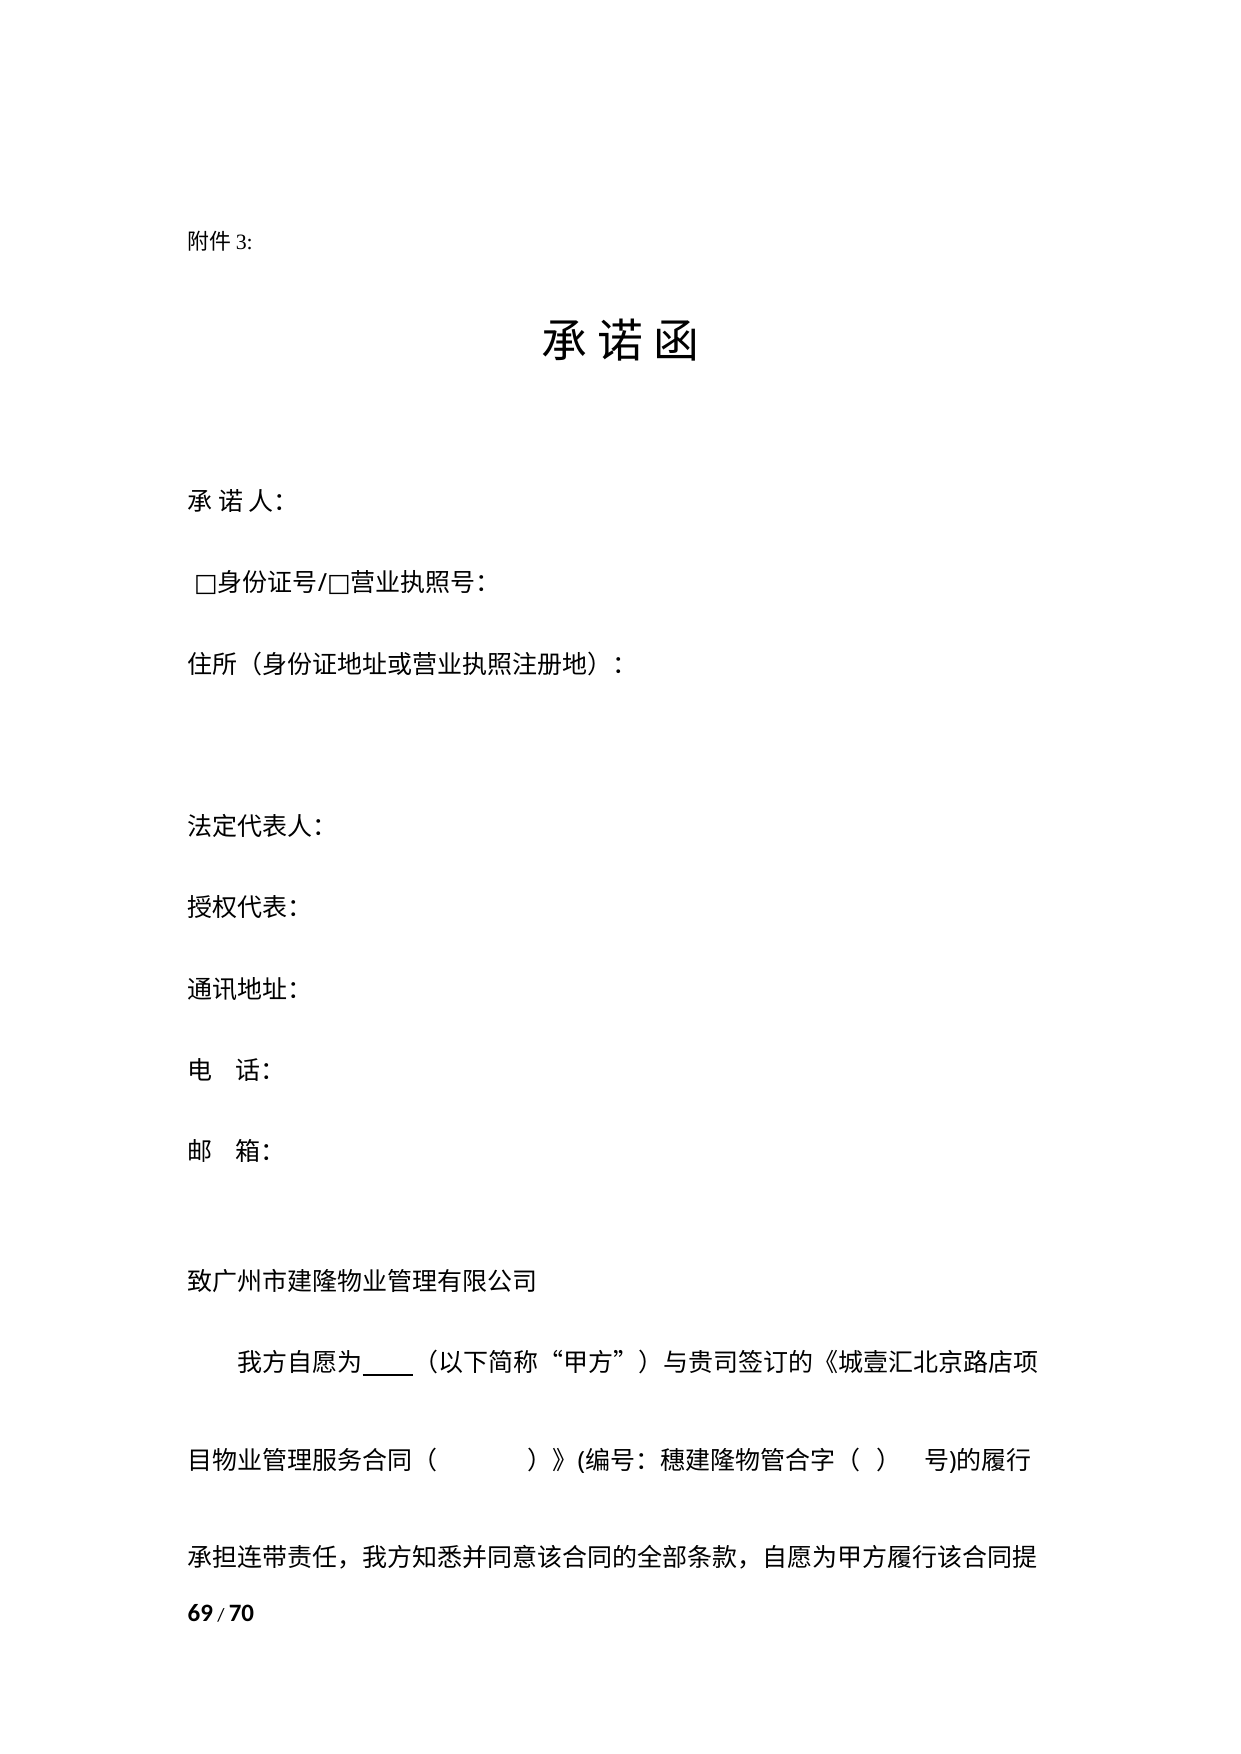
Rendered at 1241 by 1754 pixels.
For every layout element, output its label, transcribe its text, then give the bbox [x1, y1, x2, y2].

text 授权代表： [187, 873, 1053, 938]
text 承 诺 人： [187, 467, 1053, 532]
text 附件3: [187, 223, 1053, 256]
text □身份证号/□营业执照号： [187, 548, 1053, 613]
text 法定代表人： [187, 792, 1053, 857]
text 住所（身份证地址或营业执照注册地）： [187, 630, 1053, 695]
text 通讯地址： [187, 955, 1053, 1020]
text 承 诺 函 [187, 288, 1053, 386]
text 致广州市建隆物业管理有限公司 [187, 1247, 1053, 1312]
text 邮 箱： [187, 1117, 1053, 1182]
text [187, 1328, 1053, 1588]
text 电 话： [187, 1036, 1053, 1101]
